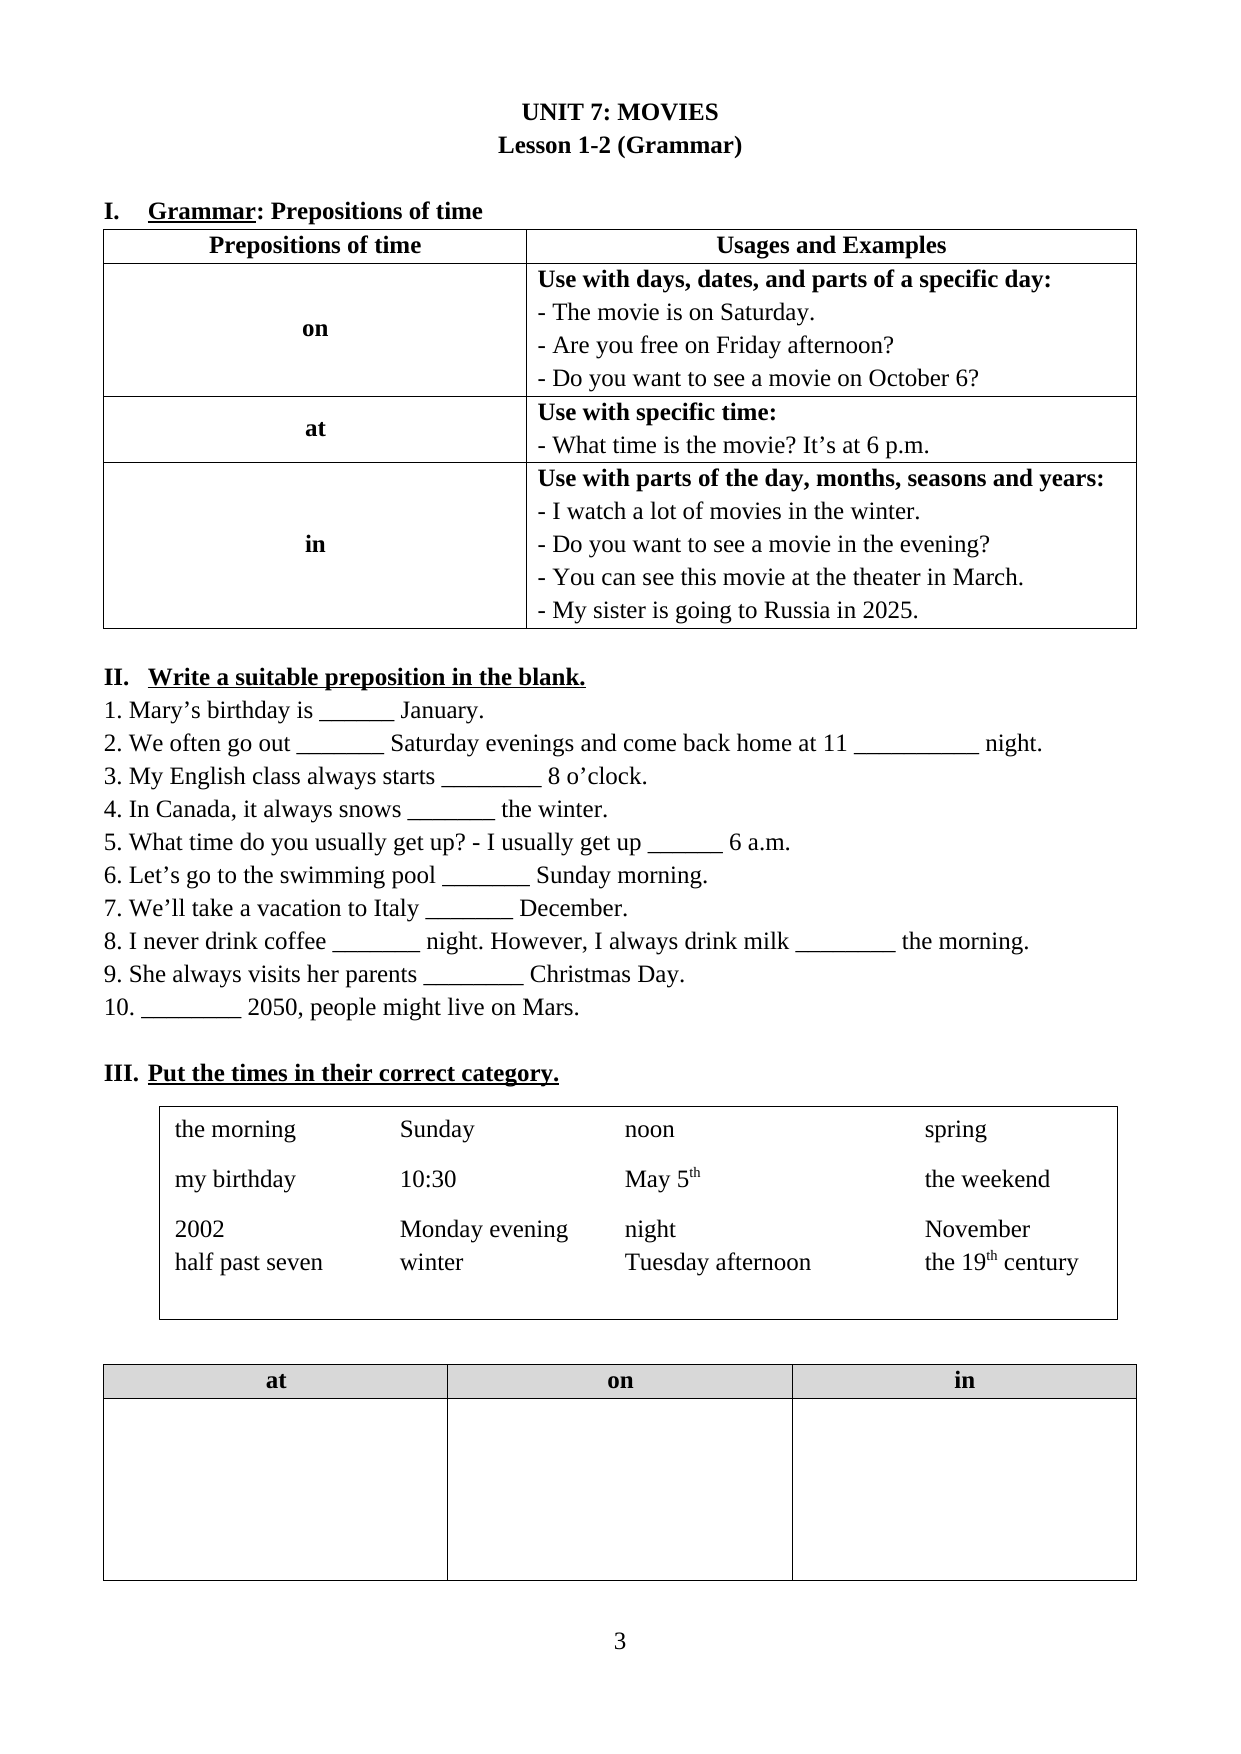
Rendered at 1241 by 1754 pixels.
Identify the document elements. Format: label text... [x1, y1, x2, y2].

text Lesson 1-2 (Grammar) [103, 130, 1137, 159]
list She always visits her parents ________ Christmas Day. [103, 959, 1137, 988]
table_header Prepositions of time [104, 230, 526, 263]
table_cell at [104, 397, 526, 462]
table_cell in [104, 463, 526, 628]
table_cell [104, 1399, 447, 1579]
table_cell Use with days, dates, and parts of a specific day: - The movie is on Saturday. - Are you free on Friday afternoon? - Do you want to see a movie on October 6? [527, 264, 1136, 396]
table_header in [793, 1365, 1136, 1398]
list Let’s go to the swimming pool _______ Sunday morning. [103, 860, 1137, 889]
text UNIT 7: MOVIES [103, 97, 1137, 126]
table_cell on [104, 264, 526, 396]
table_header at [104, 1365, 447, 1398]
list Mary’s birthday is ______ January. 2. We often go out _______ Saturday evenings and come back home at 11 __________ night. 3. My English class always starts ________ 8 o’clock. 4. In Canada, it always snows _______ the winter. 5. What time do you usually get up? - I usually get up ______ 6 a.m. [103, 695, 1137, 856]
list I never drink coffee _______ night. However, I always drink milk ________ the morning. [103, 926, 1137, 955]
list Put the times in their correct category. [103, 1058, 1137, 1087]
list We’ll take a vacation to Italy _______ December. [103, 893, 1137, 922]
table_header on [448, 1365, 792, 1398]
table_cell Use with specific time: - What time is the movie? It’s at 6 p.m. [527, 397, 1136, 462]
table_header Usages and Examples [527, 230, 1136, 263]
table_cell [448, 1399, 792, 1579]
table_cell [793, 1399, 1136, 1579]
list Grammar: Prepositions of time [103, 196, 1137, 225]
list Write a suitable preposition in the blank. [103, 662, 1137, 691]
list ________ 2050, people might live on Mars. [103, 992, 1137, 1021]
table_cell Use with parts of the day, months, seasons and years: - I watch a lot of movies in the winter. - Do you want to see a movie in the evening? - You can see this movie at the theater in March. - My sister is going to Russia in 2025. [527, 463, 1136, 628]
